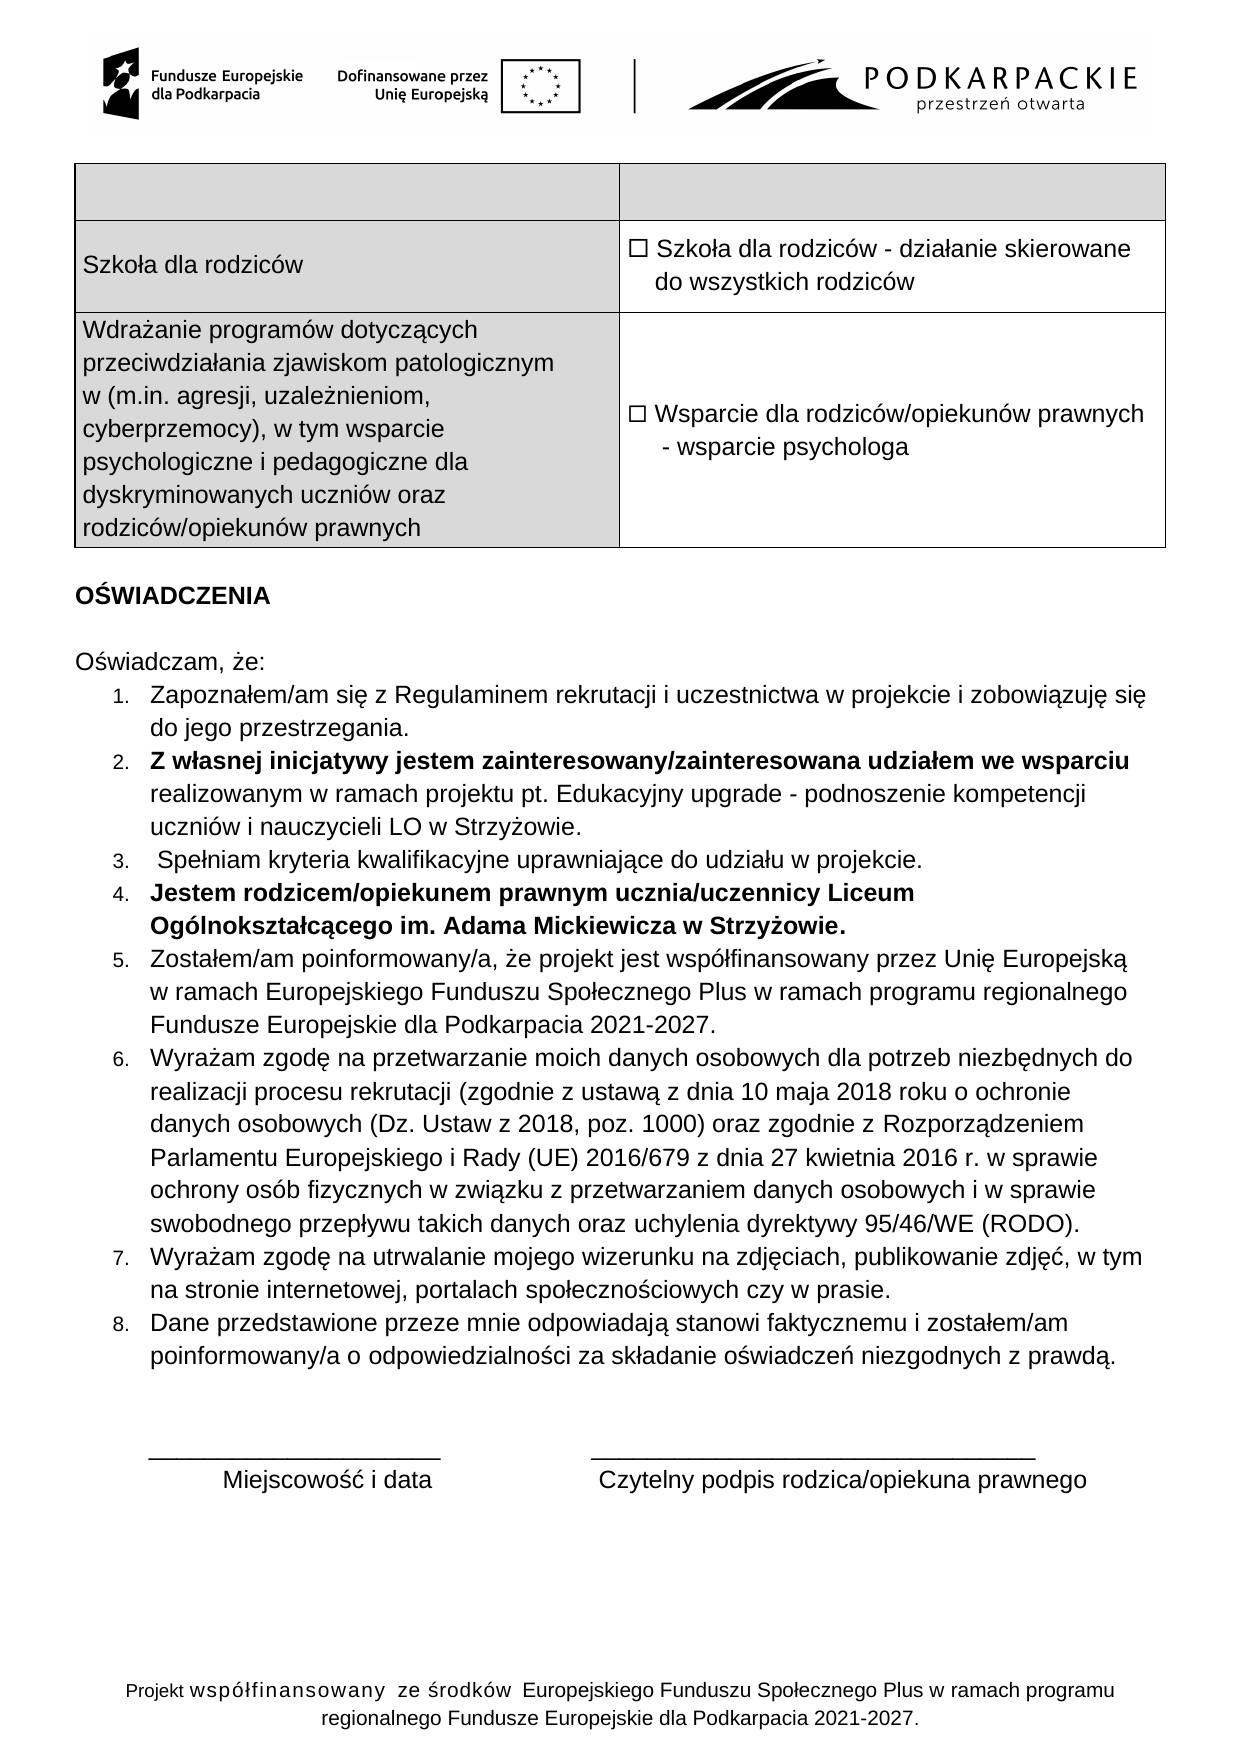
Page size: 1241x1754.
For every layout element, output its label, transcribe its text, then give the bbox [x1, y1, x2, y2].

list Z własnej inicjatywy jestem zainteresowany/zainteresowana udziałem we wsparciu realizowanym w ramach projektu pt. Edukacyjny upgrade - podnoszenie kompetencji uczniów i nauczycieli LO w Strzyżowie. [112, 746, 1165, 841]
text OŚWIADCZENIA [75, 581, 1165, 610]
picture [85, 29, 1155, 138]
table_cell Wdrażanie programów dotyczących przeciwdziałania zjawiskom patologicznym w (m.in. agresji, uzależnieniom, cyberprzemocy), w tym wsparcie psychologiczne i pedagogiczne dla dyskryminowanych uczniów oraz rodziców/opiekunów prawnych [76, 313, 619, 547]
table_cell Szkoła dla rodziców - działanie skierowane do wszystkich rodziców [620, 221, 1165, 312]
list Wyrażam zgodę na przetwarzanie moich danych osobowych dla potrzeb niezbędnych do realizacji procesu rekrutacji (zgodnie z ustawą z dnia 10 maja 2018 roku o ochronie danych osobowych (Dz. Ustaw z 2018, poz. 1000) oraz zgodnie z Rozporządzeniem Parlamentu Europejskiego i Rady (UE) 2016/679 z dnia 27 kwietnia 2016 r. w sprawie ochrony osób fizycznych w związku z przetwarzaniem danych osobowych i w sprawie swobodnego przepływu takich danych oraz uchylenia dyrektywy 95/46/WE (RODO). [112, 1043, 1155, 1237]
list Spełniam kryteria kwalifikacyjne uprawniające do udziału w projekcie. [112, 845, 1165, 874]
text Oświadczam, że: [75, 647, 1165, 676]
table_cell Wsparcie dla rodziców/opiekunów prawnych - wsparcie psychologa [620, 313, 1165, 547]
list Zapoznałem/am się z Regulaminem rekrutacji i uczestnictwa w projekcie i zobowiązuję się do jego przestrzegania. [112, 680, 1165, 742]
list Jestem rodzicem/opiekunem prawnym ucznia/uczennicy Liceum Ogólnokształcącego im. Adama Mickiewicza w Strzyżowie. [112, 878, 1165, 940]
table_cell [76, 164, 619, 220]
text _____________________ ________________________________ Miejscowość i data Czytelny podpis rodzica/opiekuna prawnego [149, 1432, 1165, 1493]
list Wyrażam zgodę na utrwalanie mojego wizerunku na zdjęciach, publikowanie zdjęć, w tym na stronie internetowej, portalach społecznościowych czy w prasie. [112, 1242, 1155, 1303]
list Dane przedstawione przeze mnie odpowiadają stanowi faktycznemu i zostałem/am poinformowany/a o odpowiedzialności za składanie oświadczeń niezgodnych z prawdą. [112, 1308, 1165, 1369]
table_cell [620, 164, 1165, 220]
table_cell Szkoła dla rodziców [76, 221, 619, 312]
list Zostałem/am poinformowany/a, że projekt jest współfinansowany przez Unię Europejską w ramach Europejskiego Funduszu Społecznego Plus w ramach programu regionalnego Fundusze Europejskie dla Podkarpacia 2021-2027. [112, 944, 1165, 1039]
